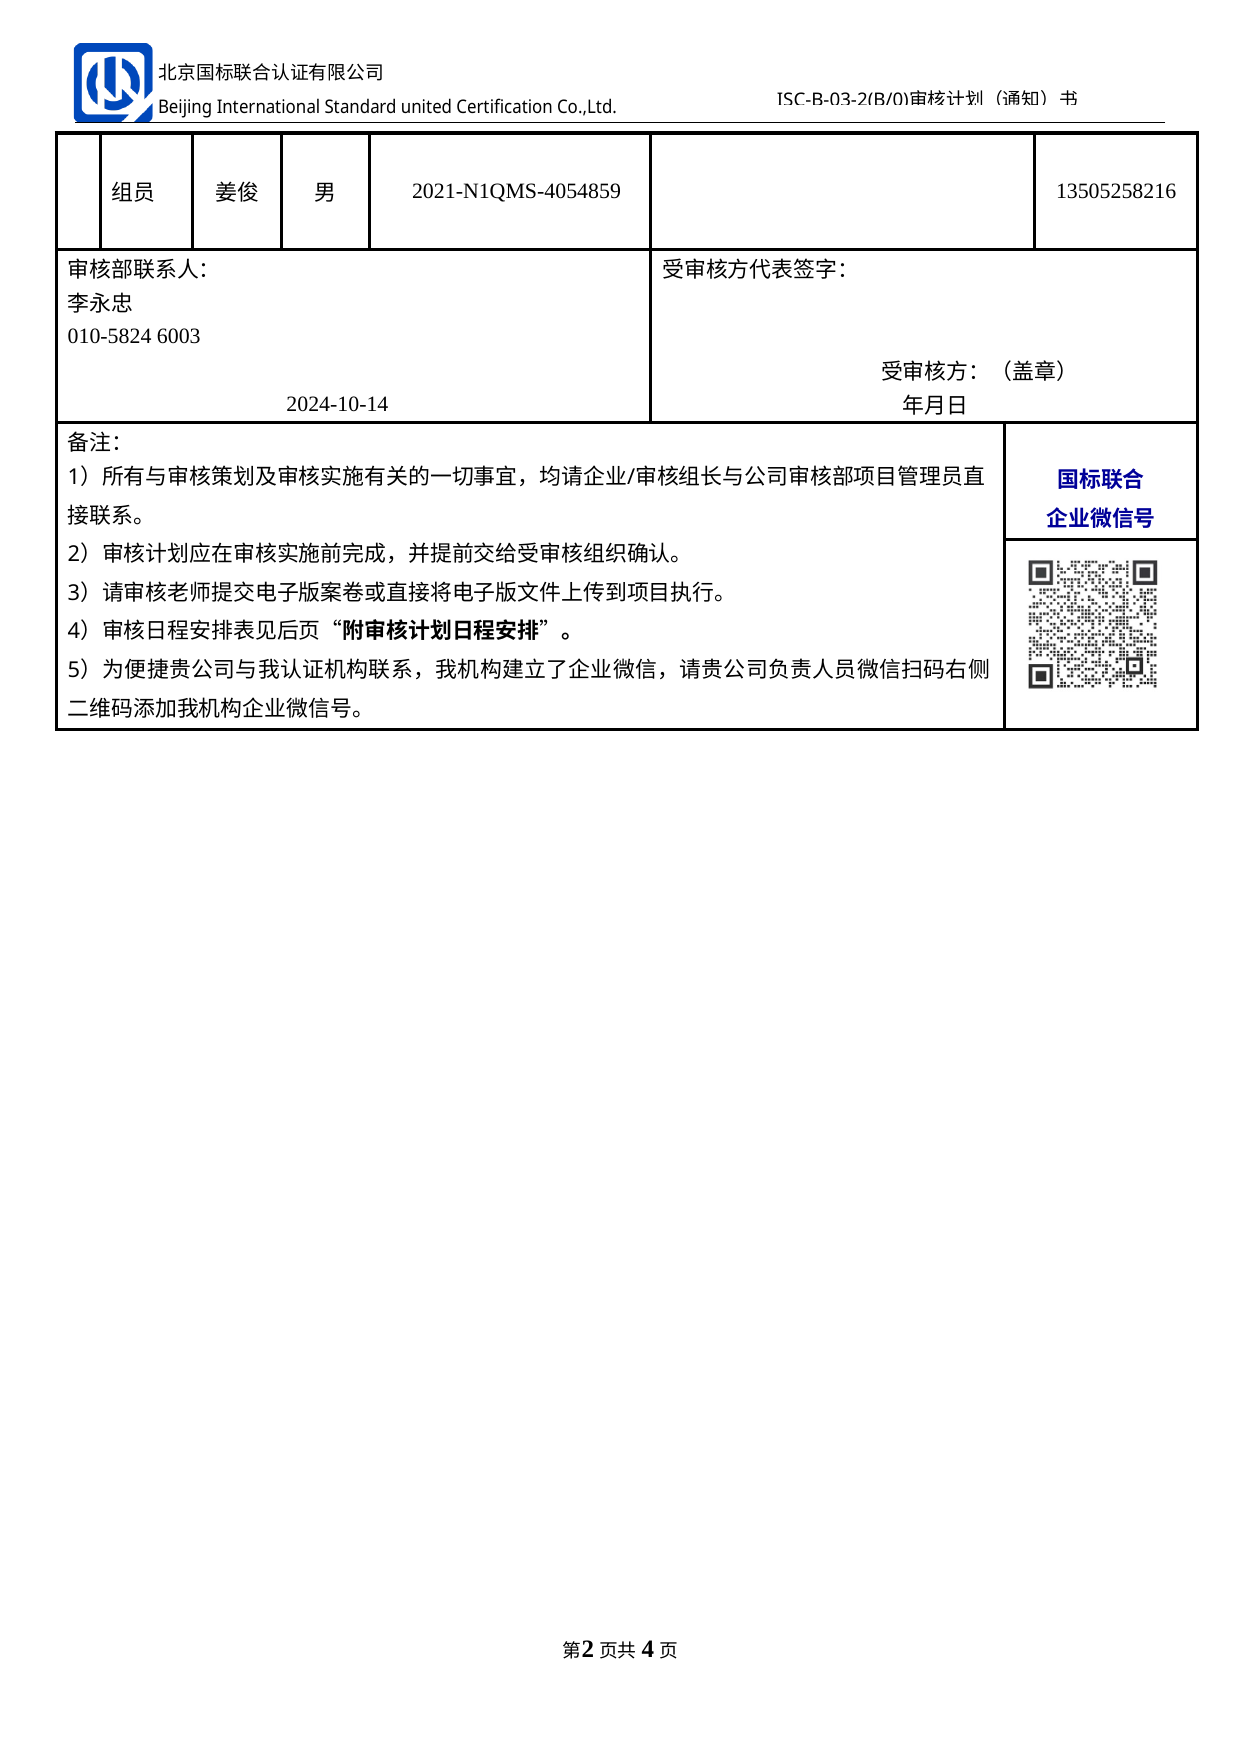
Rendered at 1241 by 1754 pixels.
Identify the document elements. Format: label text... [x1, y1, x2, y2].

table_cell 审核部联系人： 李永忠 010-5824 6003 2024-10-14 [58, 251, 649, 421]
table_cell 姜俊 [194, 135, 280, 248]
picture [1020, 554, 1166, 698]
table_cell 组员 [102, 135, 191, 248]
table_cell 2021-N1QMS-4054859 [371, 135, 649, 248]
table_cell 国标联合 企业微信号 [1006, 424, 1196, 538]
table_cell 男 [283, 135, 368, 248]
table_cell 受审核方代表签字： 受审核方：（盖章） 年月日 [652, 251, 1196, 421]
picture [73, 43, 153, 123]
table_cell [652, 135, 1033, 248]
table_cell [58, 135, 99, 248]
table_cell 13505258216 [1036, 135, 1196, 248]
table_cell [1006, 541, 1196, 728]
table_cell 备注： 1）所有与审核策划及审核实施有关的一切事宜，均请企业/审核组长与公司审核部项目管理员直接联系。 2）审核计划应在审核实施前完成，并提前交给受审核组织确认。 3）请审核老师提交电子版案卷或直接将电子版文件上传到项目执行。 4）审核日程安排表见后页“附审核计划日程安排”。 5）为便捷贵公司与我认证机构联系，我机构建立了企业微信，请贵公司负责人员微信扫码右侧二维码添加我机构企业微信号。 [58, 424, 1003, 728]
